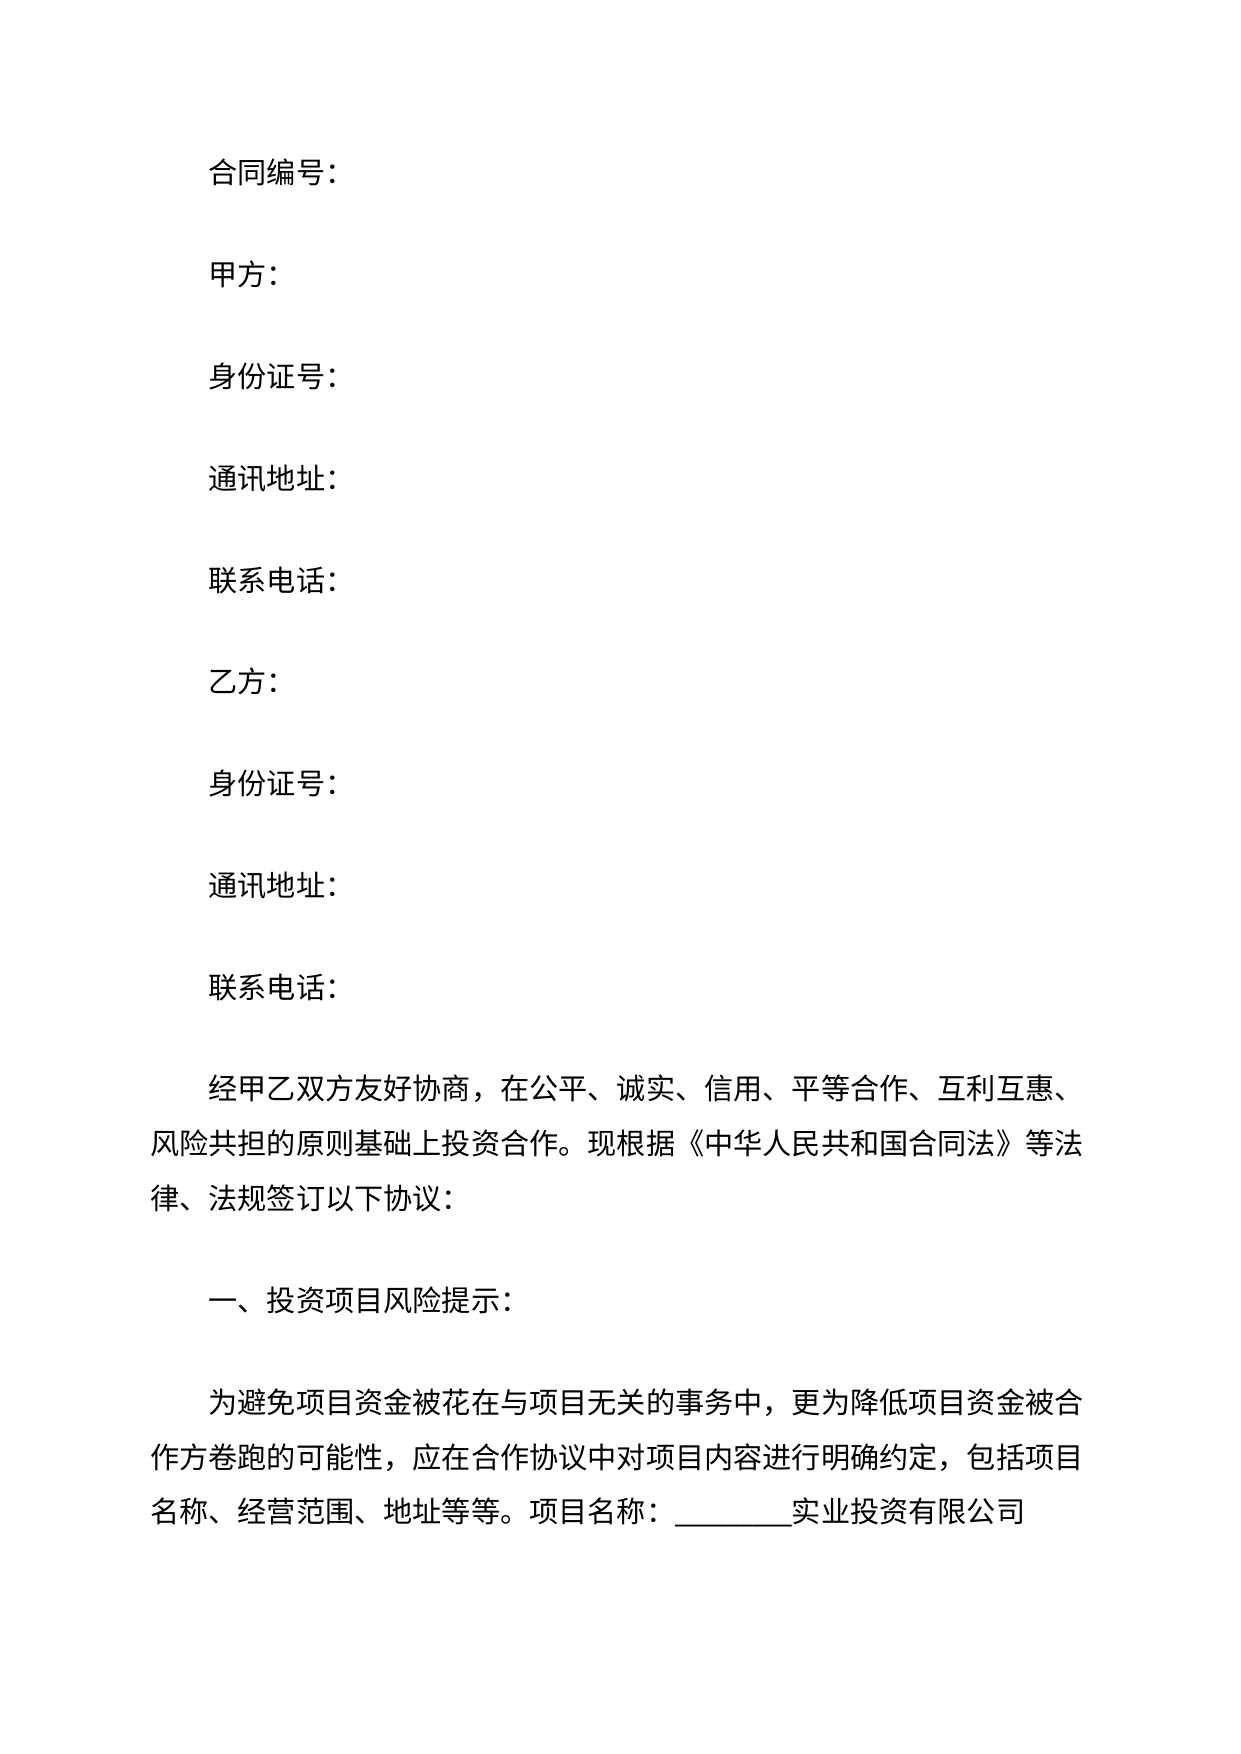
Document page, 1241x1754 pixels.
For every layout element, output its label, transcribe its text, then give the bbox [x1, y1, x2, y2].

text 通讯地址： [150, 455, 1090, 498]
text 通讯地址： [150, 862, 1090, 905]
text 身份证号： [150, 353, 1090, 396]
text 联系电话： [150, 557, 1090, 599]
text 经甲乙双方友好协商，在公平、诚实、信用、平等合作、互利互惠、风险共担的原则基础上投资合作。现根据《中华人民共和国合同法》等法律、法规签订以下协议： [150, 1066, 1090, 1218]
text 为避免项目资金被花在与项目无关的事务中，更为降低项目资金被合作方卷跑的可能性，应在合作协议中对项目内容进行明确约定，包括项目名称、经营范围、地址等等。项目名称：_________实业投资有限公司 [150, 1379, 1090, 1531]
text 甲方： [150, 252, 1090, 294]
text 乙方： [150, 659, 1090, 701]
text 联系电话： [150, 964, 1090, 1006]
text 一、投资项目风险提示： [150, 1277, 1090, 1320]
text 合同编号： [150, 150, 1090, 192]
text 身份证号： [150, 761, 1090, 803]
